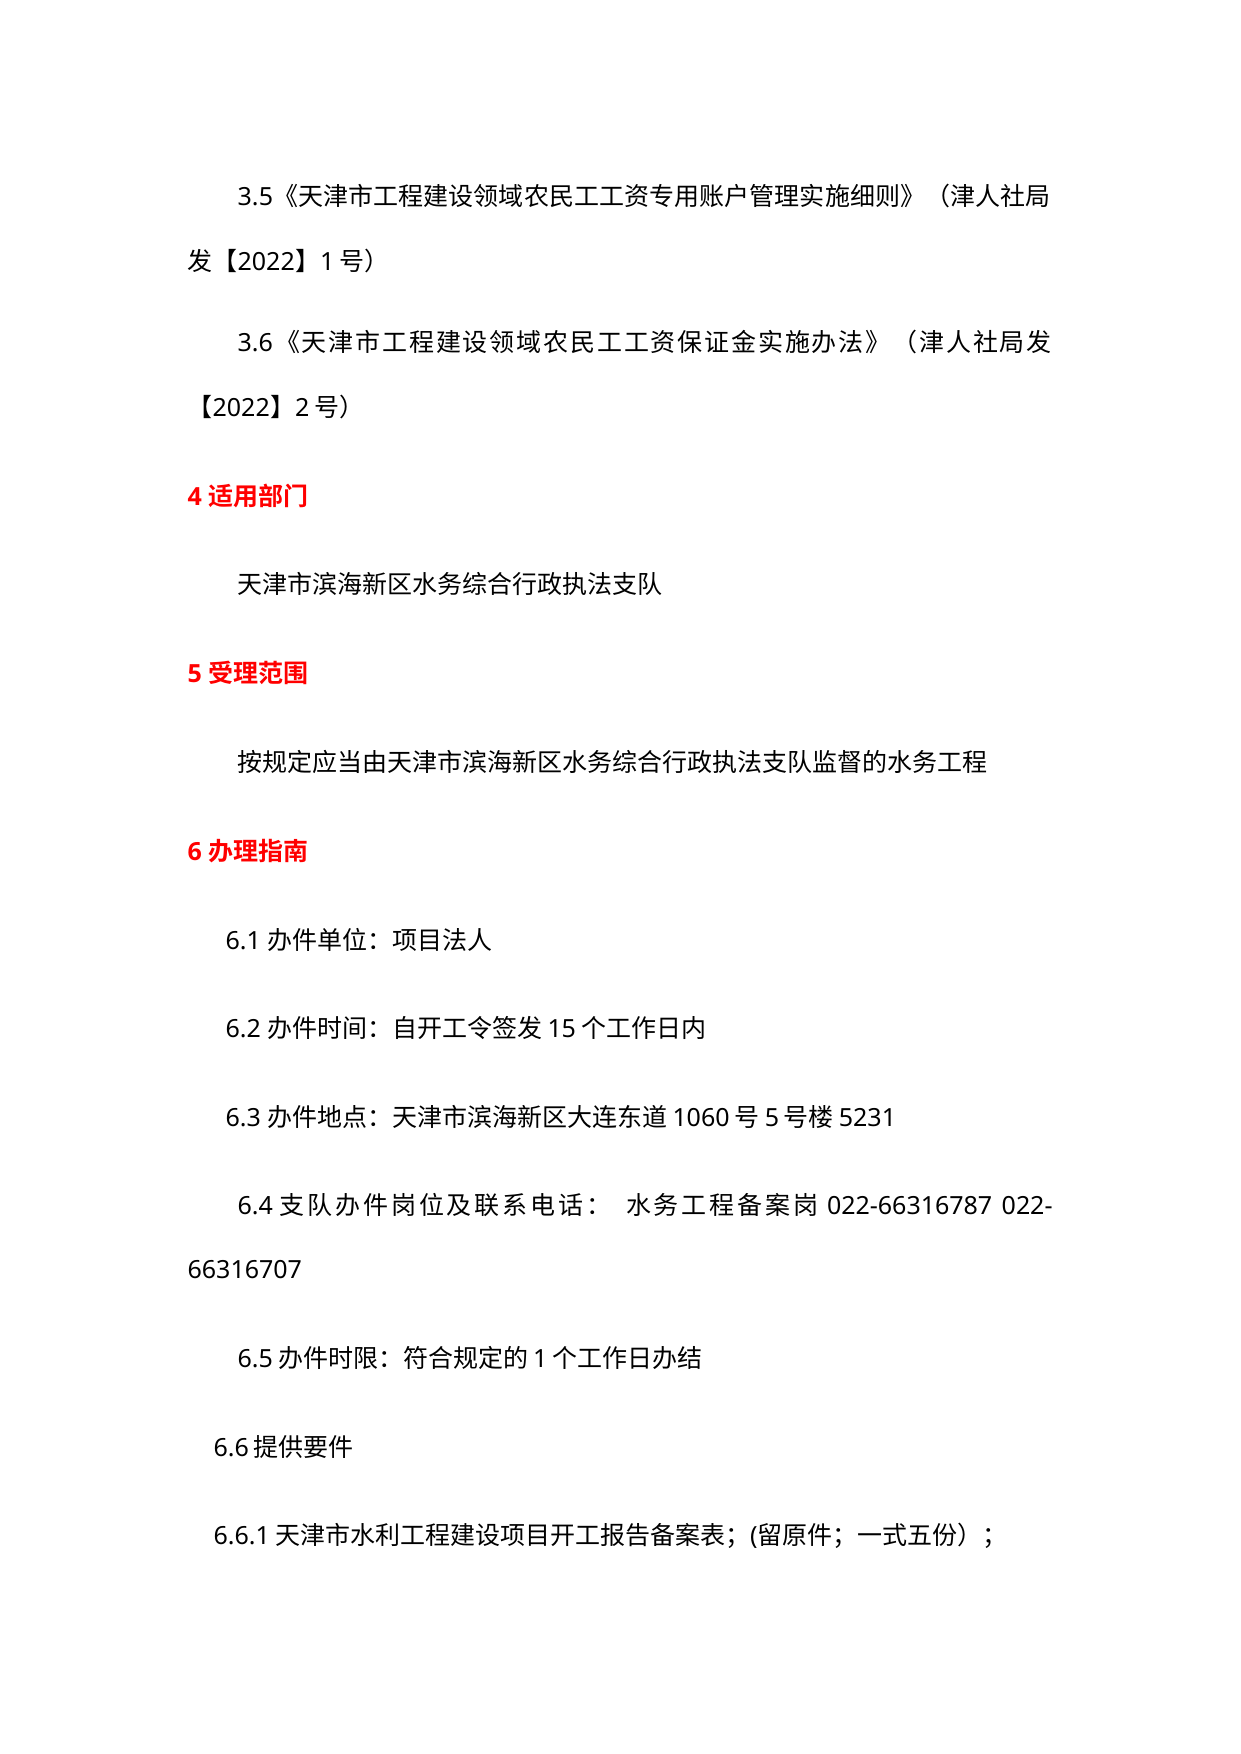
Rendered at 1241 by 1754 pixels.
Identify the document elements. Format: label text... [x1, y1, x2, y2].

text 6.2 办件时间：自开工令签发15个工作日内 [187, 994, 1053, 1059]
text 3.5《天津市工程建设领域农民工工资专用账户管理实施细则》（津人社局发【2022】1号） [187, 162, 1053, 292]
text 6.1 办件单位：项目法人 [187, 906, 1053, 971]
text 6.6.1天津市水利工程建设项目开工报告备案表；(留原件；一式五份）； [187, 1501, 1053, 1566]
text 6.3 办件地点：天津市滨海新区大连东道1060号5号楼5231 [187, 1083, 1053, 1148]
text 6.5办件时限：符合规定的1个工作日办结 [187, 1324, 1053, 1389]
text 天津市滨海新区水务综合行政执法支队 [187, 551, 1053, 616]
text 按规定应当由天津市滨海新区水务综合行政执法支队监督的水务工程 [187, 728, 1053, 793]
text 6.4 支队办件岗位及联系电话： 水务工程备案岗 022-66316787 022-66316707 [187, 1171, 1053, 1301]
text 4 适用部门 [187, 462, 1053, 527]
text 6 办理指南 [187, 817, 1053, 882]
text 6.6提供要件 [187, 1413, 1053, 1478]
text 5 受理范围 [187, 639, 1053, 704]
text 3.6《天津市工程建设领域农民工工资保证金实施办法》（津人社局发【2022】2号） [187, 308, 1053, 438]
